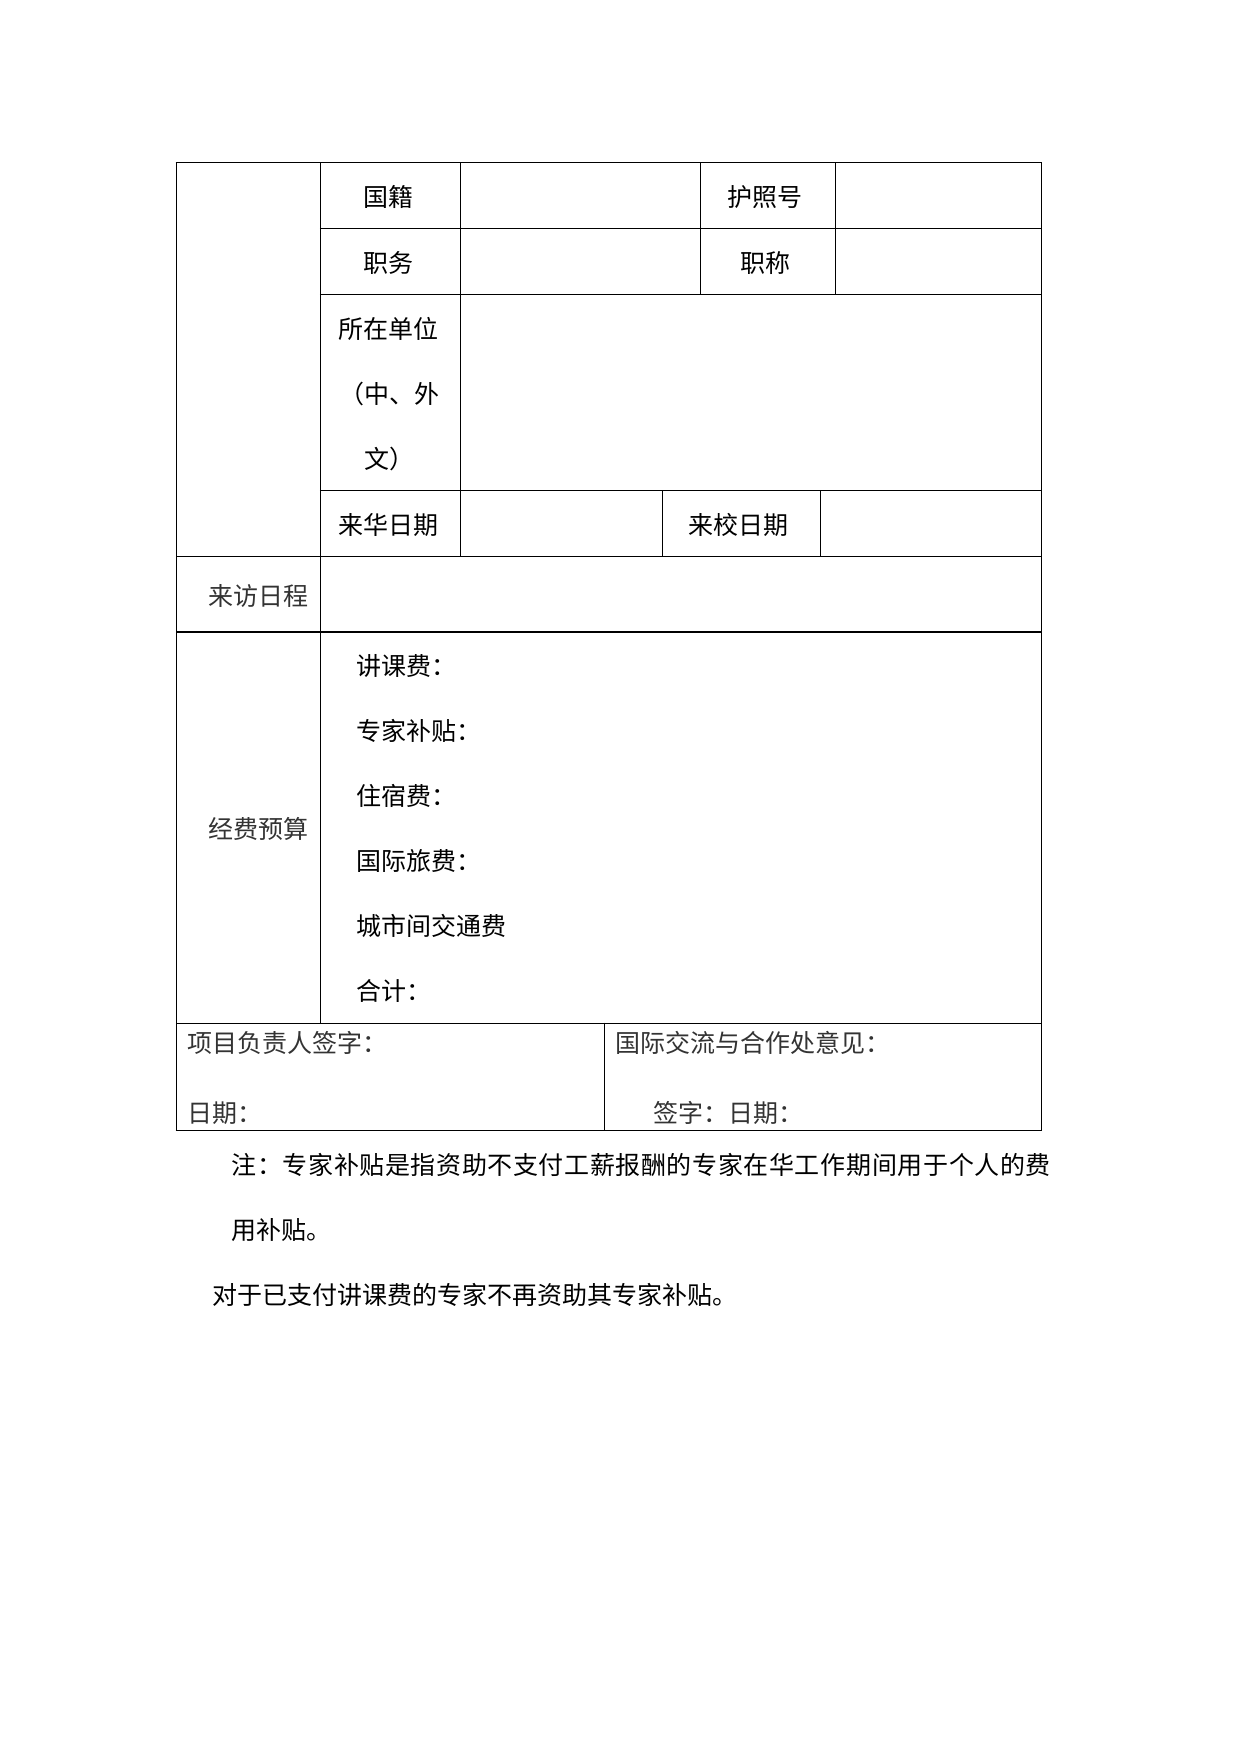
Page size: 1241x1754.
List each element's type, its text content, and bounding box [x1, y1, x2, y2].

table_cell [836, 229, 1041, 294]
table_cell [461, 491, 662, 556]
table_cell 讲课费： 专家补贴： 住宿费： 国际旅费： 城市间交通费 合计： [321, 633, 1041, 1022]
table_cell 国籍 [321, 163, 460, 228]
table_cell 职务 [321, 229, 460, 294]
table_cell [821, 491, 1041, 556]
table_cell 项目负责人签字： 日期： [177, 1024, 604, 1130]
table_cell [461, 295, 1041, 490]
table_cell 经费预算 [177, 633, 320, 1022]
table_cell [321, 557, 1041, 631]
table_cell [836, 163, 1041, 228]
table_cell [461, 229, 700, 294]
table_cell 国际交流与合作处意见： 签字：日期： [605, 1024, 1041, 1130]
text 对于已支付讲课费的专家不再资助其专家补贴。 [187, 1261, 1053, 1326]
table_cell [461, 163, 700, 228]
table_cell 职称 [701, 229, 835, 294]
table_cell 护照号 [701, 163, 835, 228]
text 注：专家补贴是指资助不支付工薪报酬的专家在华工作期间用于个人的费用补贴。 [231, 1131, 1053, 1261]
table_cell 来校日期 [663, 491, 820, 556]
table_cell 来访日程 [177, 557, 320, 631]
table_cell 来华日期 [321, 491, 460, 556]
table_cell 所在单位（中、外文） [321, 295, 460, 490]
